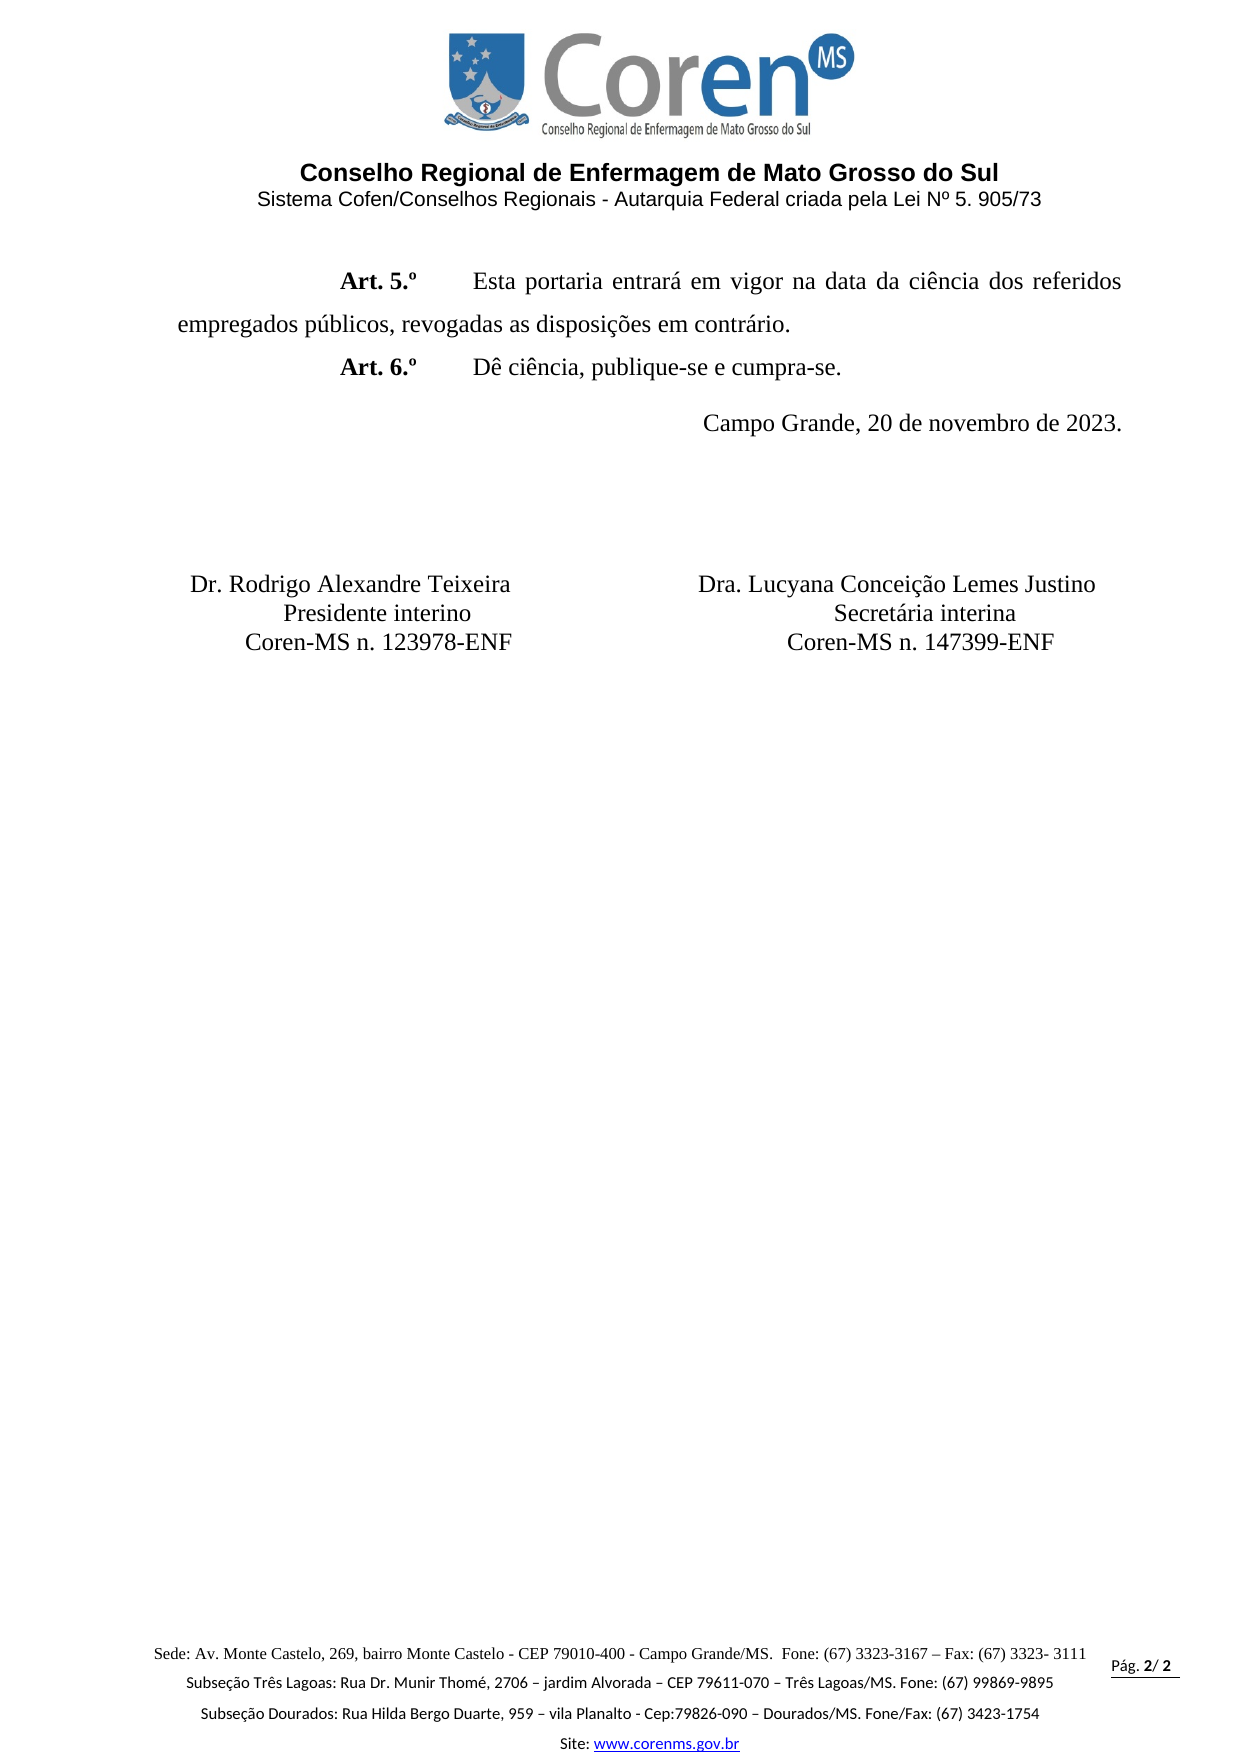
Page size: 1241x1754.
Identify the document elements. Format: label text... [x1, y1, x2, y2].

text Presidente interino Secretária interina [177, 598, 1122, 627]
list Campo Grande, 20 de novembro de 2023. [340, 408, 1122, 436]
text Coren-MS n. 123978-ENF Coren-MS n. 147399-ENF [177, 627, 1122, 656]
text Dr. Rodrigo Alexandre Teixeira Dra. Lucyana Conceição Lemes Justino [74, 569, 1122, 598]
picture [442, 29, 857, 142]
list Dê ciência, publique-se e cumpra-se. [177, 352, 1122, 381]
list Esta portaria entrará em vigor na data da ciência dos referidos empregados públicos, revogadas as disposições em contrário. [177, 266, 1122, 338]
